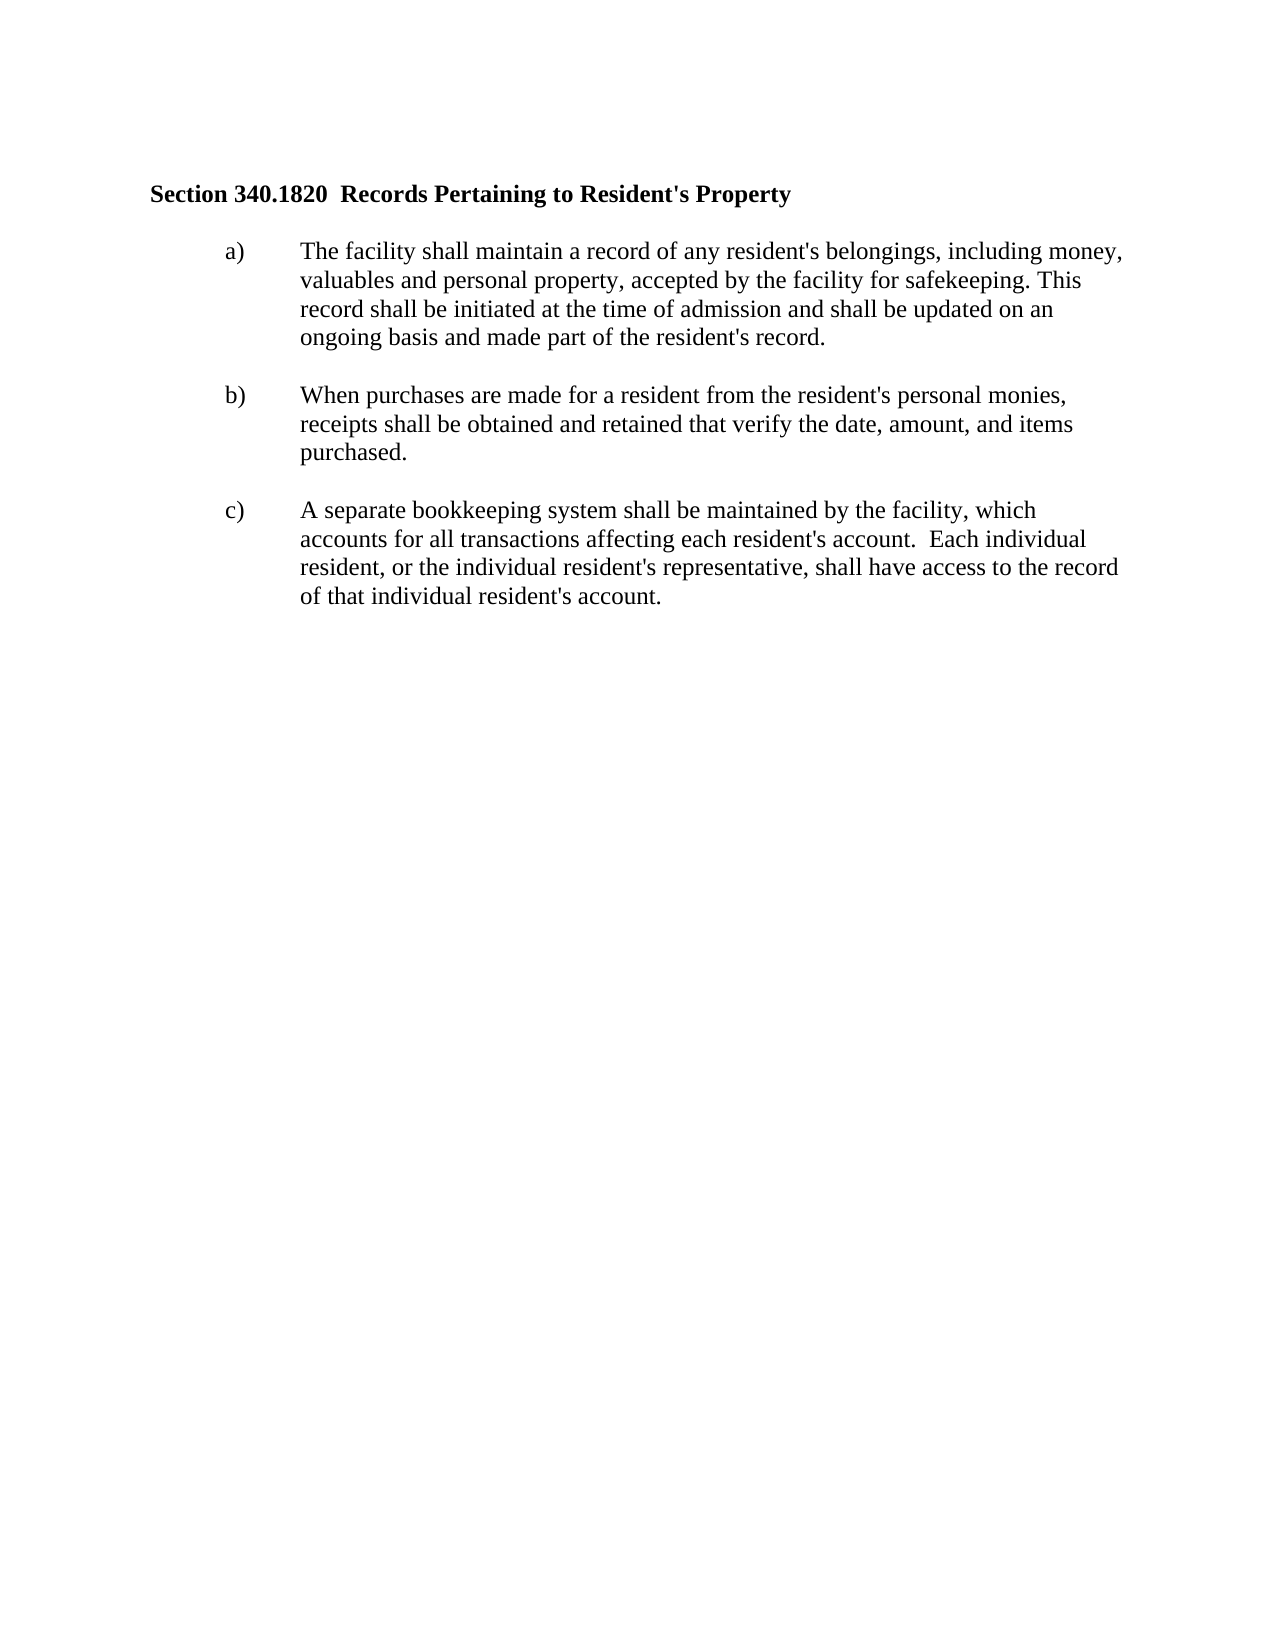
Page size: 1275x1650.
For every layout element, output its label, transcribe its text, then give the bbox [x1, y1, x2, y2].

text Section 340.1820 Records Pertaining to Resident's Property [150, 179, 1125, 207]
text a) The facility shall maintain a record of any resident's belongings, including money, valuables and personal property, accepted by the facility for safekeeping. This record shall be initiated at the time of admission and shall be updated on an ongoing basis and made part of the resident's record. [225, 236, 1125, 351]
text b) When purchases are made for a resident from the resident's personal monies, receipts shall be obtained and retained that verify the date, amount, and items purchased. [225, 380, 1125, 466]
text c) A separate bookkeeping system shall be maintained by the facility, which accounts for all transactions affecting each resident's account. Each individual resident, or the individual resident's representative, shall have access to the record of that individual resident's account. [225, 495, 1125, 610]
